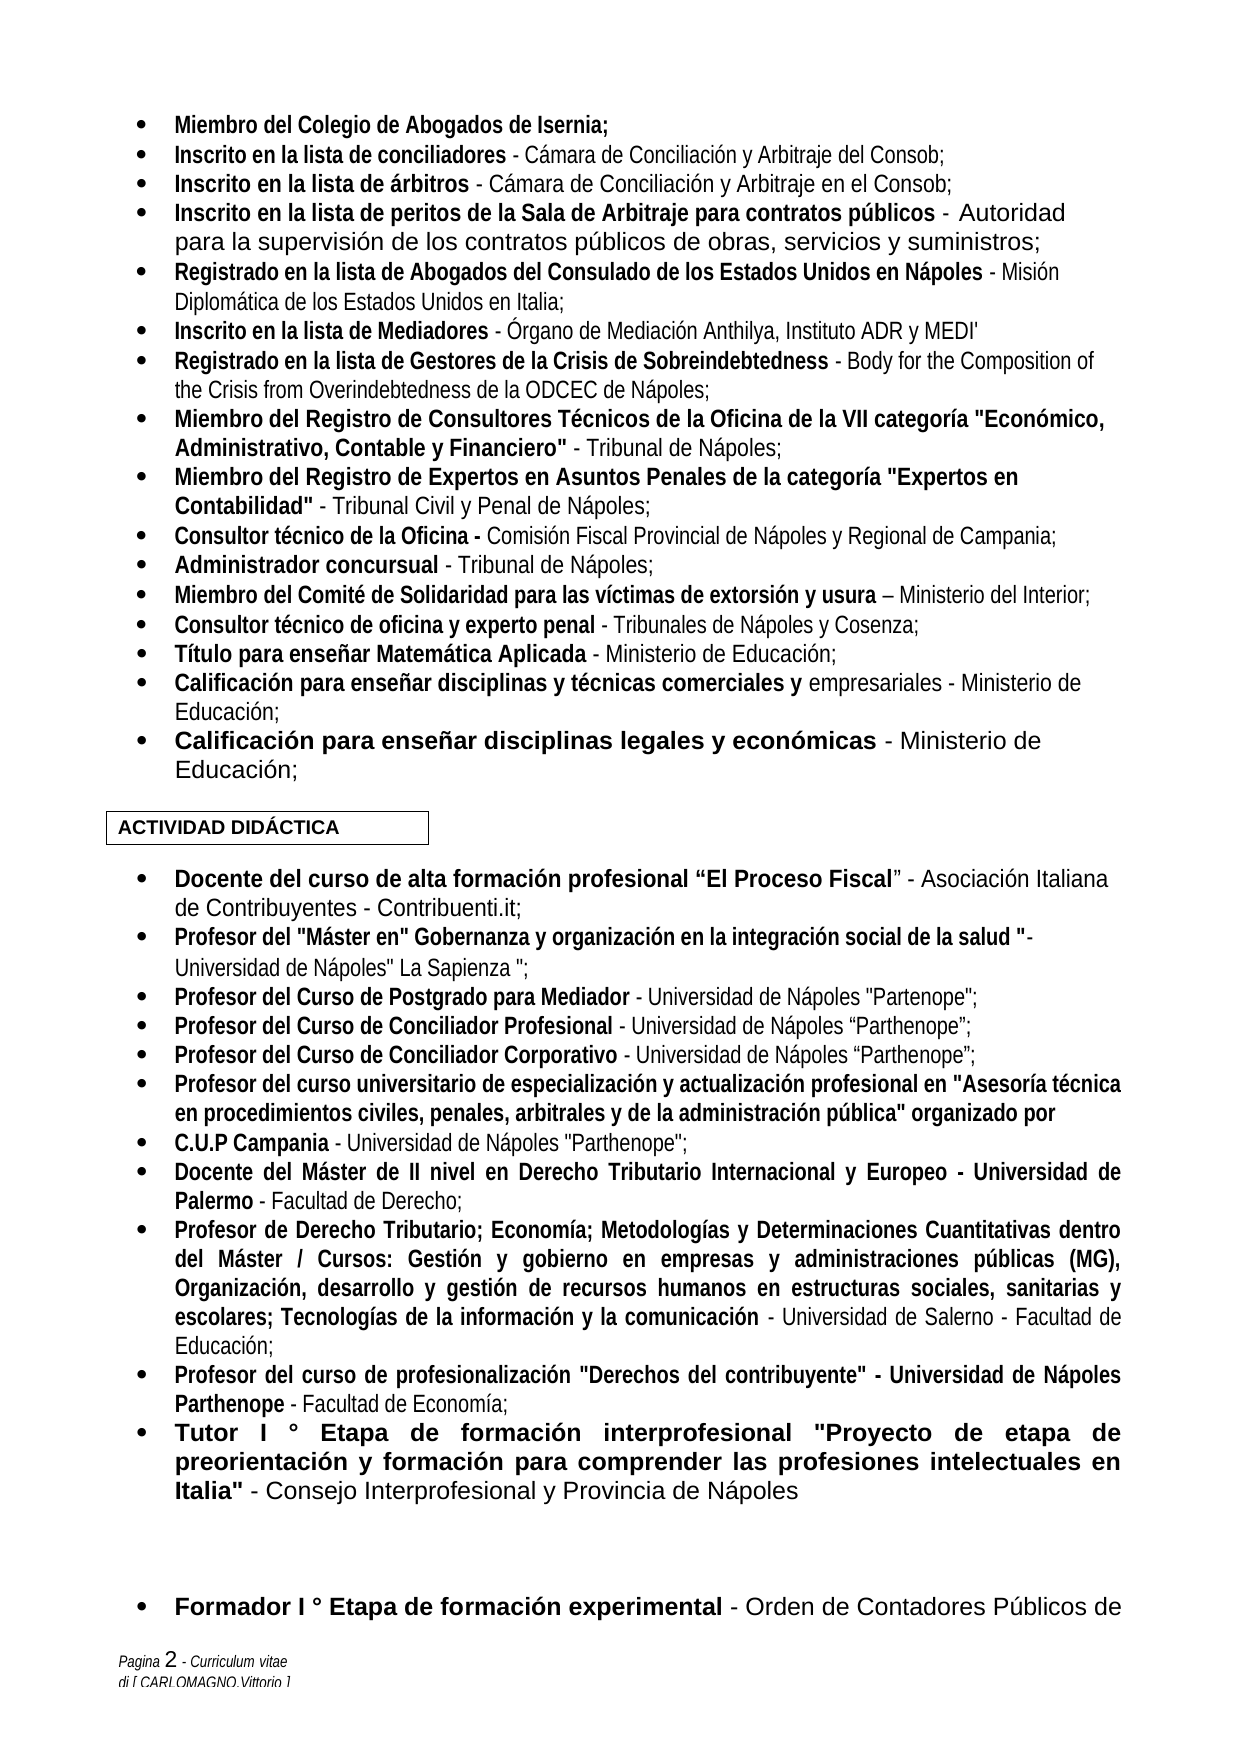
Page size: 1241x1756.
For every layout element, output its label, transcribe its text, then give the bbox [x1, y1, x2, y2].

list Profesor del Curso de Conciliador Profesional - Universidad de Nápoles “Parthenope”; [137, 1011, 1138, 1040]
list Profesor del Curso de Postgrado para Mediador - Universidad de Nápoles "Partenope"; [137, 982, 1138, 1011]
list Consultor técnico de oficina y experto penal - Tribunales de Nápoles y Cosenza; [137, 610, 1138, 638]
list Inscrito en la lista de peritos de la Sala de Arbitraje para contratos públicos - Autoridad para la supervisión de los contratos públicos de obras, servicios y suministros; [137, 198, 1122, 256]
list Registrado en la lista de Gestores de la Crisis de Sobreindebtedness - Body for the Composition of the Crisis from Overindebtedness de la ODCEC de Nápoles; [137, 346, 1122, 404]
list Miembro del Registro de Consultores Técnicos de la Oficina de la VII categoría "Económico, Administrativo, Contable y Financiero" - Tribunal de Nápoles; [137, 404, 1122, 462]
list C.U.P Campania - Universidad de Nápoles "Parthenope"; [137, 1128, 1122, 1156]
list Profesor del curso universitario de especialización y actualización profesional en "Asesoría técnica en procedimientos civiles, penales, arbitrales y de la administración pública" organizado por [137, 1069, 1122, 1127]
list Docente del Máster de II nivel en Derecho Tributario Internacional y Europeo - Universidad de Palermo - Facultad de Derecho; [137, 1157, 1123, 1214]
list Miembro del Colegio de Abogados de Isernia; [137, 111, 1138, 139]
list Inscrito en la lista de Mediadores - Órgano de Mediación Anthilya, Instituto ADR y MEDI' [137, 316, 1084, 345]
list Profesor del Curso de Conciliador Corporativo - Universidad de Nápoles “Parthenope”; [137, 1040, 1122, 1069]
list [137, 1591, 1122, 1620]
list Registrado en la lista de Abogados del Consulado de los Estados Unidos en Nápoles - Misión Diplomática de los Estados Unidos en Italia; [137, 256, 1138, 316]
list Miembro del Comité de Solidaridad para las víctimas de extorsión y usura – Ministerio del Interior; [137, 579, 1138, 610]
list Título para enseñar Matemática Aplicada - Ministerio de Educación; [137, 638, 1122, 667]
list Profesor del "Máster en" Gobernanza y organización en la integración social de la salud "- Universidad de Nápoles" La Sapienza "; [137, 922, 1138, 982]
list Consultor técnico de la Oficina - Comisión Fiscal Provincial de Nápoles y Regional de Campania; [137, 520, 1138, 550]
list Calificación para enseñar disciplinas y técnicas comerciales y empresariales - Ministerio de Educación; [137, 668, 1122, 725]
list Inscrito en la lista de árbitros - Cámara de Conciliación y Arbitraje en el Consob; [137, 169, 1122, 198]
list Tutor I ° Etapa de formación interprofesional "Proyecto de etapa de preorientación y formación para comprender las profesiones intelectuales en Italia" - Consejo Interprofesional y Provincia de Nápoles [137, 1418, 1122, 1504]
list Profesor de Derecho Tributario; Economía; Metodologías y Determinaciones Cuantitativas dentro del Máster / Cursos: Gestión y gobierno en empresas y administraciones públicas (MG), Organización, desarrollo y gestión de recursos humanos en estructuras sociales, sanitarias y escolares; Tecnologías de la información y la comunicación - Universidad de Salerno - Facultad de Educación; [137, 1215, 1122, 1359]
list Docente del curso de alta formación profesional “El Proceso Fiscal” - Asociación Italiana de Contribuyentes - Contribuenti.it; [137, 864, 1123, 921]
list Inscrito en la lista de conciliadores - Cámara de Conciliación y Arbitraje del Consob; [137, 139, 1138, 168]
list Profesor del curso de profesionalización "Derechos del contribuyente" - Universidad de Nápoles Parthenope - Facultad de Economía; [137, 1359, 1122, 1417]
list Calificación para enseñar disciplinas legales y económicas - Ministerio de Educación; [137, 726, 1122, 783]
list Miembro del Registro de Expertos en Asuntos Penales de la categoría "Expertos en Contabilidad" - Tribunal Civil y Penal de Nápoles; [137, 462, 1122, 520]
list Administrador concursual - Tribunal de Nápoles; [137, 550, 1123, 579]
